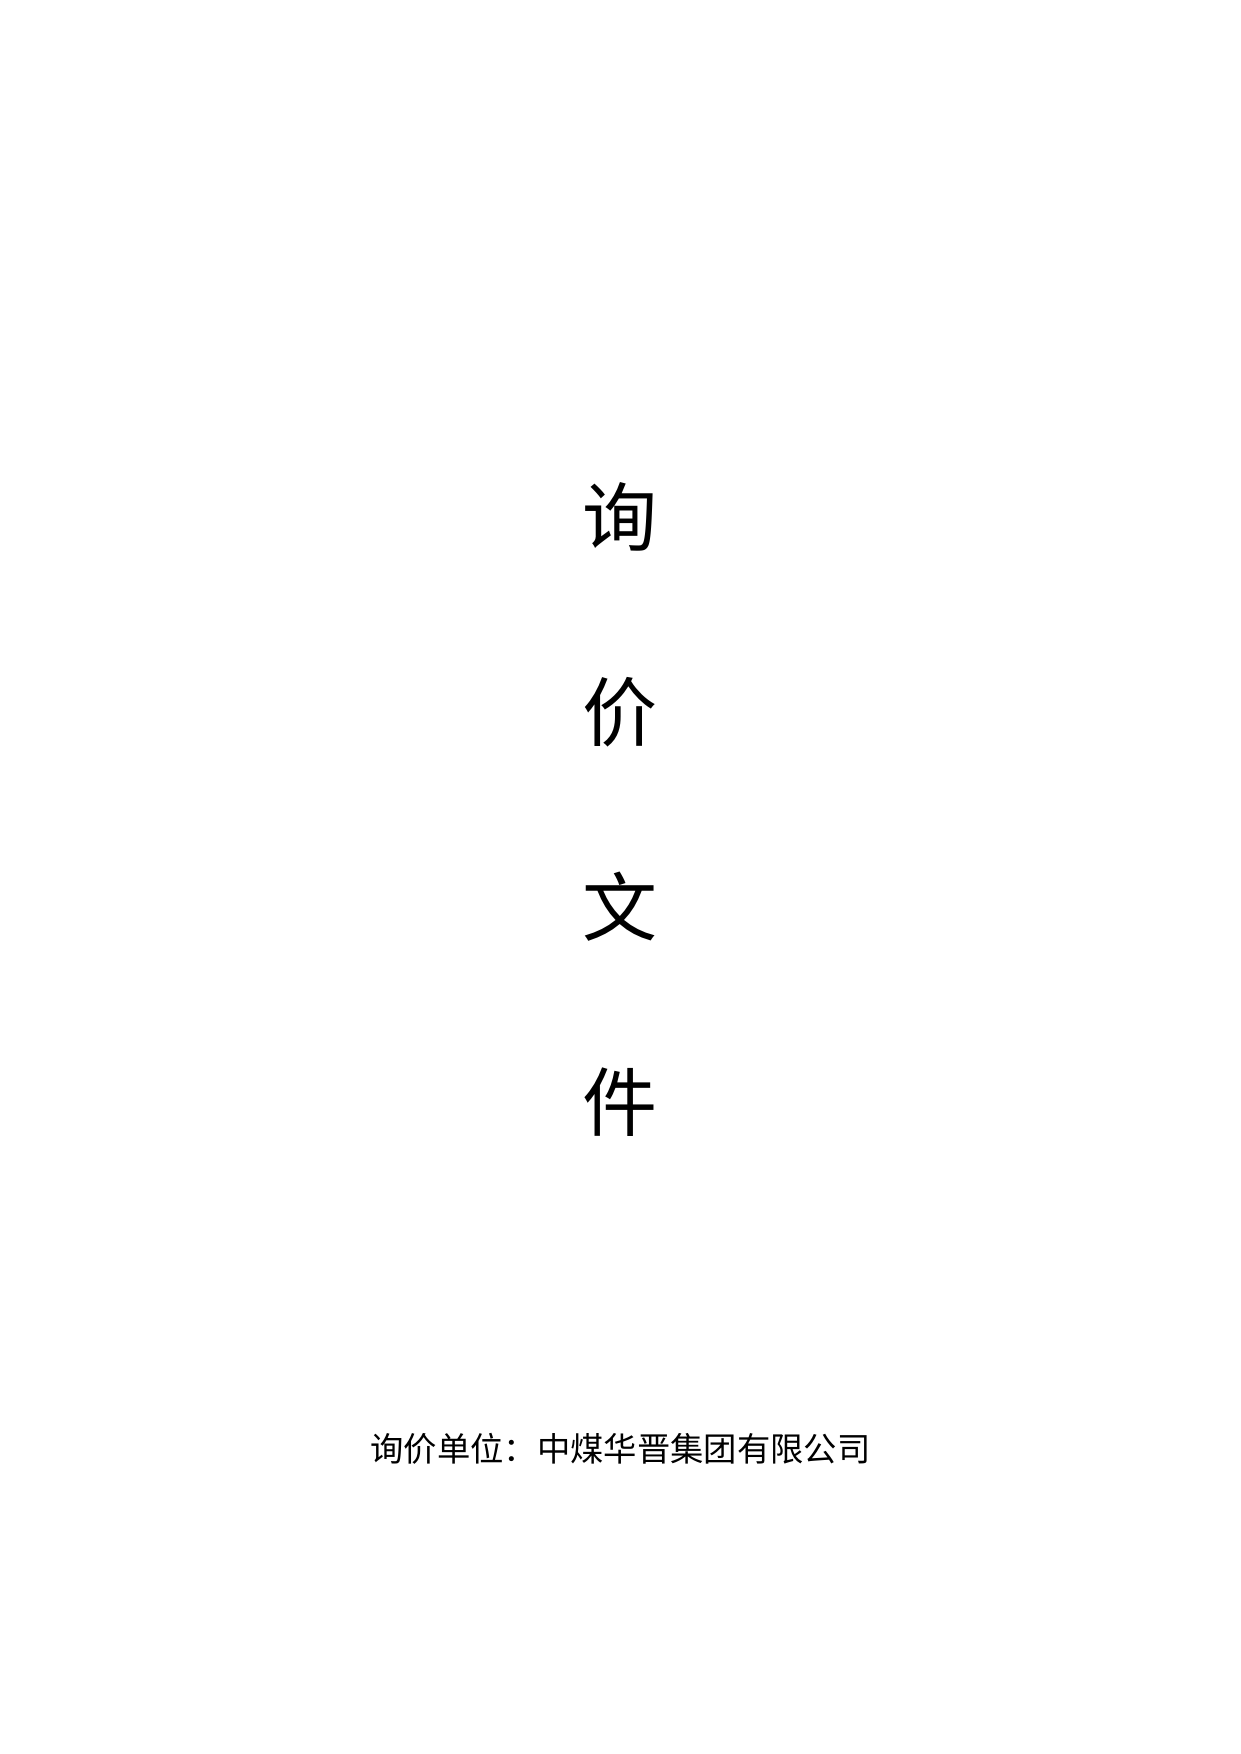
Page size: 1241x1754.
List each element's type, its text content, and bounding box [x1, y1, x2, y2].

text 件 [177, 1032, 1063, 1162]
text 询价单位：中煤华晋集团有限公司 [177, 1422, 1063, 1471]
text 询 [177, 447, 1063, 577]
text 文 [177, 837, 1063, 967]
text 价 [177, 642, 1063, 772]
